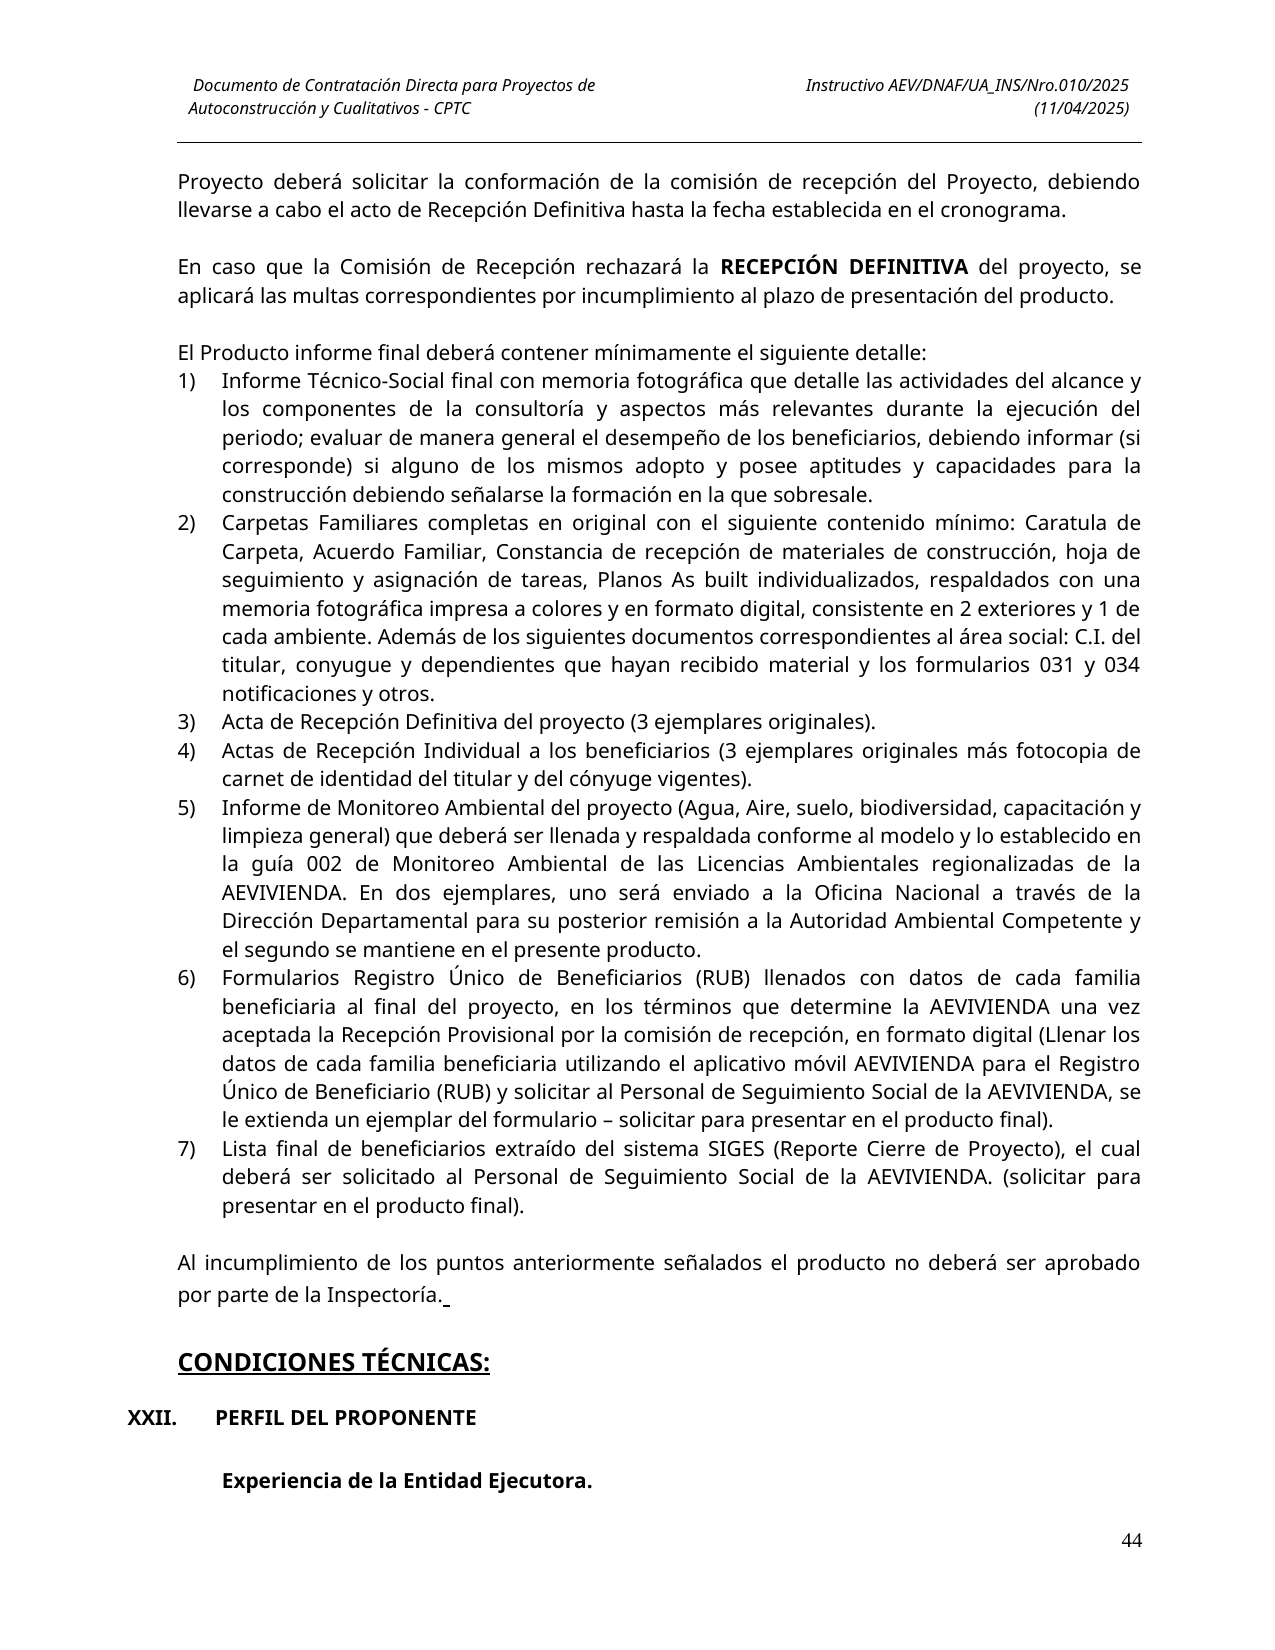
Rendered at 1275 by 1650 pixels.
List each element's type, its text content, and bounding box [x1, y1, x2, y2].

text El Producto informe final deberá contener mínimamente el siguiente detalle: [177, 338, 1142, 366]
list Informe Técnico-Social final con memoria fotográfica que detalle las actividades del alcance y los componentes de la consultoría y aspectos más relevantes durante la ejecución del periodo; evaluar de manera general el desempeño de los beneficiarios, debiendo informar (si corresponde) si alguno de los mismos adopto y posee aptitudes y capacidades para la construcción debiendo señalarse la formación en la que sobresale. [177, 366, 1142, 508]
list Formularios Registro Único de Beneficiarios (RUB) llenados con datos de cada familia beneficiaria al final del proyecto, en los términos que determine la AEVIVIENDA una vez aceptada la Recepción Provisional por la comisión de recepción, en formato digital (Llenar los datos de cada familia beneficiaria utilizando el aplicativo móvil AEVIVIENDA para el Registro Único de Beneficiario (RUB) y solicitar al Personal de Seguimiento Social de la AEVIVIENDA, se le extienda un ejemplar del formulario – solicitar para presentar en el producto final). [177, 963, 1142, 1134]
text CONDICIONES TÉCNICAS: [177, 1344, 1142, 1378]
list PERFIL DEL PROPONENTE [177, 1403, 1142, 1432]
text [177, 167, 1142, 224]
list Acta de Recepción Definitiva del proyecto (3 ejemplares originales). [177, 707, 1142, 736]
list Carpetas Familiares completas en original con el siguiente contenido mínimo: Caratula de Carpeta, Acuerdo Familiar, Constancia de recepción de materiales de construcción, hoja de seguimiento y asignación de tareas, Planos As built individualizados, respaldados con una memoria fotográfica impresa a colores y en formato digital, consistente en 2 exteriores y 1 de cada ambiente. Además de los siguientes documentos correspondientes al área social: C.I. del titular, conyugue y dependientes que hayan recibido material y los formularios 031 y 034 notificaciones y otros. [177, 508, 1142, 707]
text En caso que la Comisión de Recepción rechazará la RECEPCIÓN DEFINITIVA del proyecto, se aplicará las multas correspondientes por incumplimiento al plazo de presentación del producto. [177, 252, 1142, 309]
list Informe de Monitoreo Ambiental del proyecto (Agua, Aire, suelo, biodiversidad, capacitación y limpieza general) que deberá ser llenada y respaldada conforme al modelo y lo establecido en la guía 002 de Monitoreo Ambiental de las Licencias Ambientales regionalizadas de la AEVIVIENDA. En dos ejemplares, uno será enviado a la Oficina Nacional a través de la Dirección Departamental para su posterior remisión a la Autoridad Ambiental Competente y el segundo se mantiene en el presente producto. [177, 793, 1142, 963]
text Experiencia de la Entidad Ejecutora. [177, 1466, 1142, 1495]
list Actas de Recepción Individual a los beneficiarios (3 ejemplares originales más fotocopia de carnet de identidad del titular y del cónyuge vigentes). [177, 736, 1142, 793]
list Lista final de beneficiarios extraído del sistema SIGES (Reporte Cierre de Proyecto), el cual deberá ser solicitado al Personal de Seguimiento Social de la AEVIVIENDA. (solicitar para presentar en el producto final). [177, 1134, 1142, 1219]
text Al incumplimiento de los puntos anteriormente señalados el producto no deberá ser aprobado por parte de la Inspectoría. [177, 1248, 1142, 1310]
